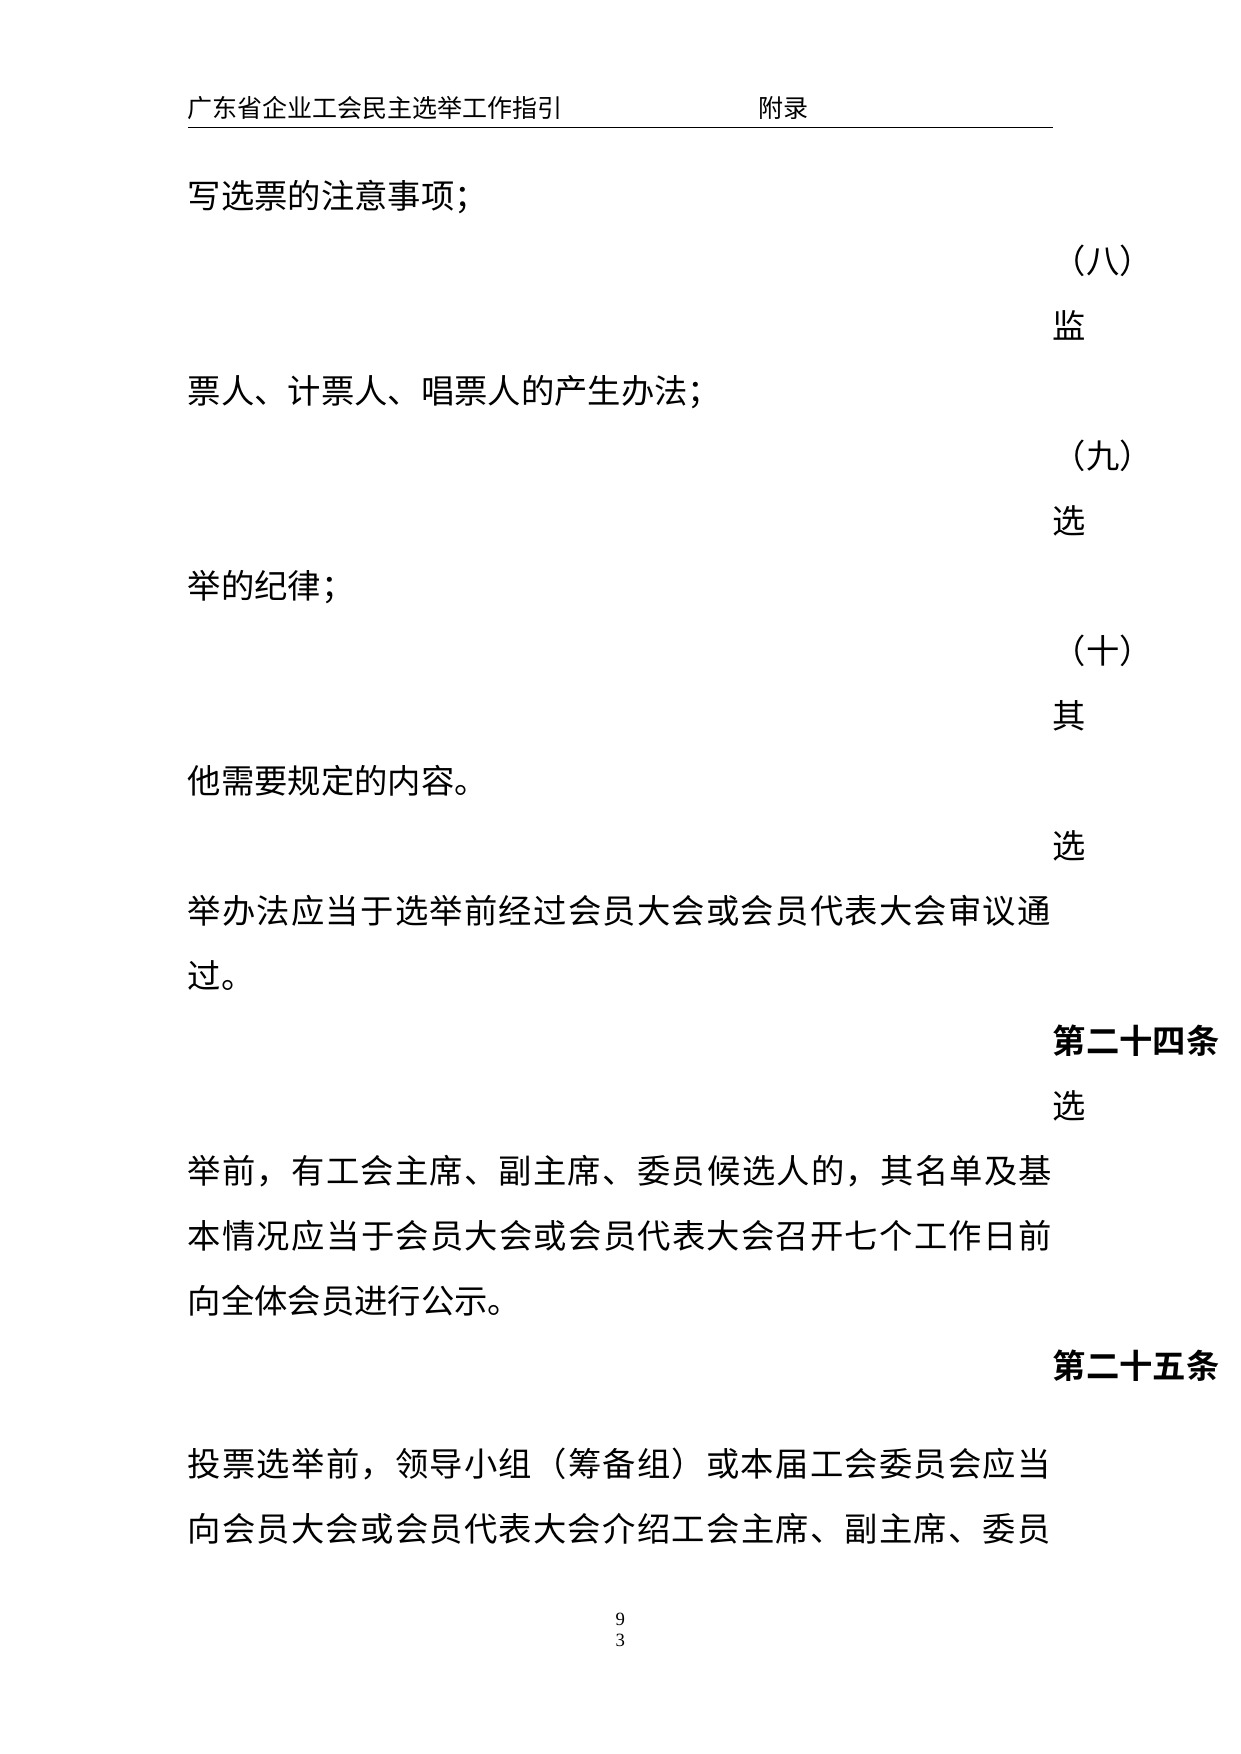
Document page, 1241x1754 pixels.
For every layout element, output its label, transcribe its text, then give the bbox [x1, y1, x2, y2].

list 其他需要规定的内容。 [187, 617, 1053, 812]
list 监票人、计票人、唱票人的产生办法； [187, 227, 1053, 422]
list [187, 1332, 1053, 1559]
list 选举的纪律； [187, 422, 1053, 617]
list 选举前，有工会主席、副主席、委员候选人的，其名单及基本情况应当于会员大会或会员代表大会召开七个工作日前向全体会员进行公示。 [187, 1007, 1053, 1332]
text 选举办法应当于选举前经过会员大会或会员代表大会审议通过。 [187, 812, 1053, 1007]
list 填写选票的注意事项； [187, 162, 1053, 227]
